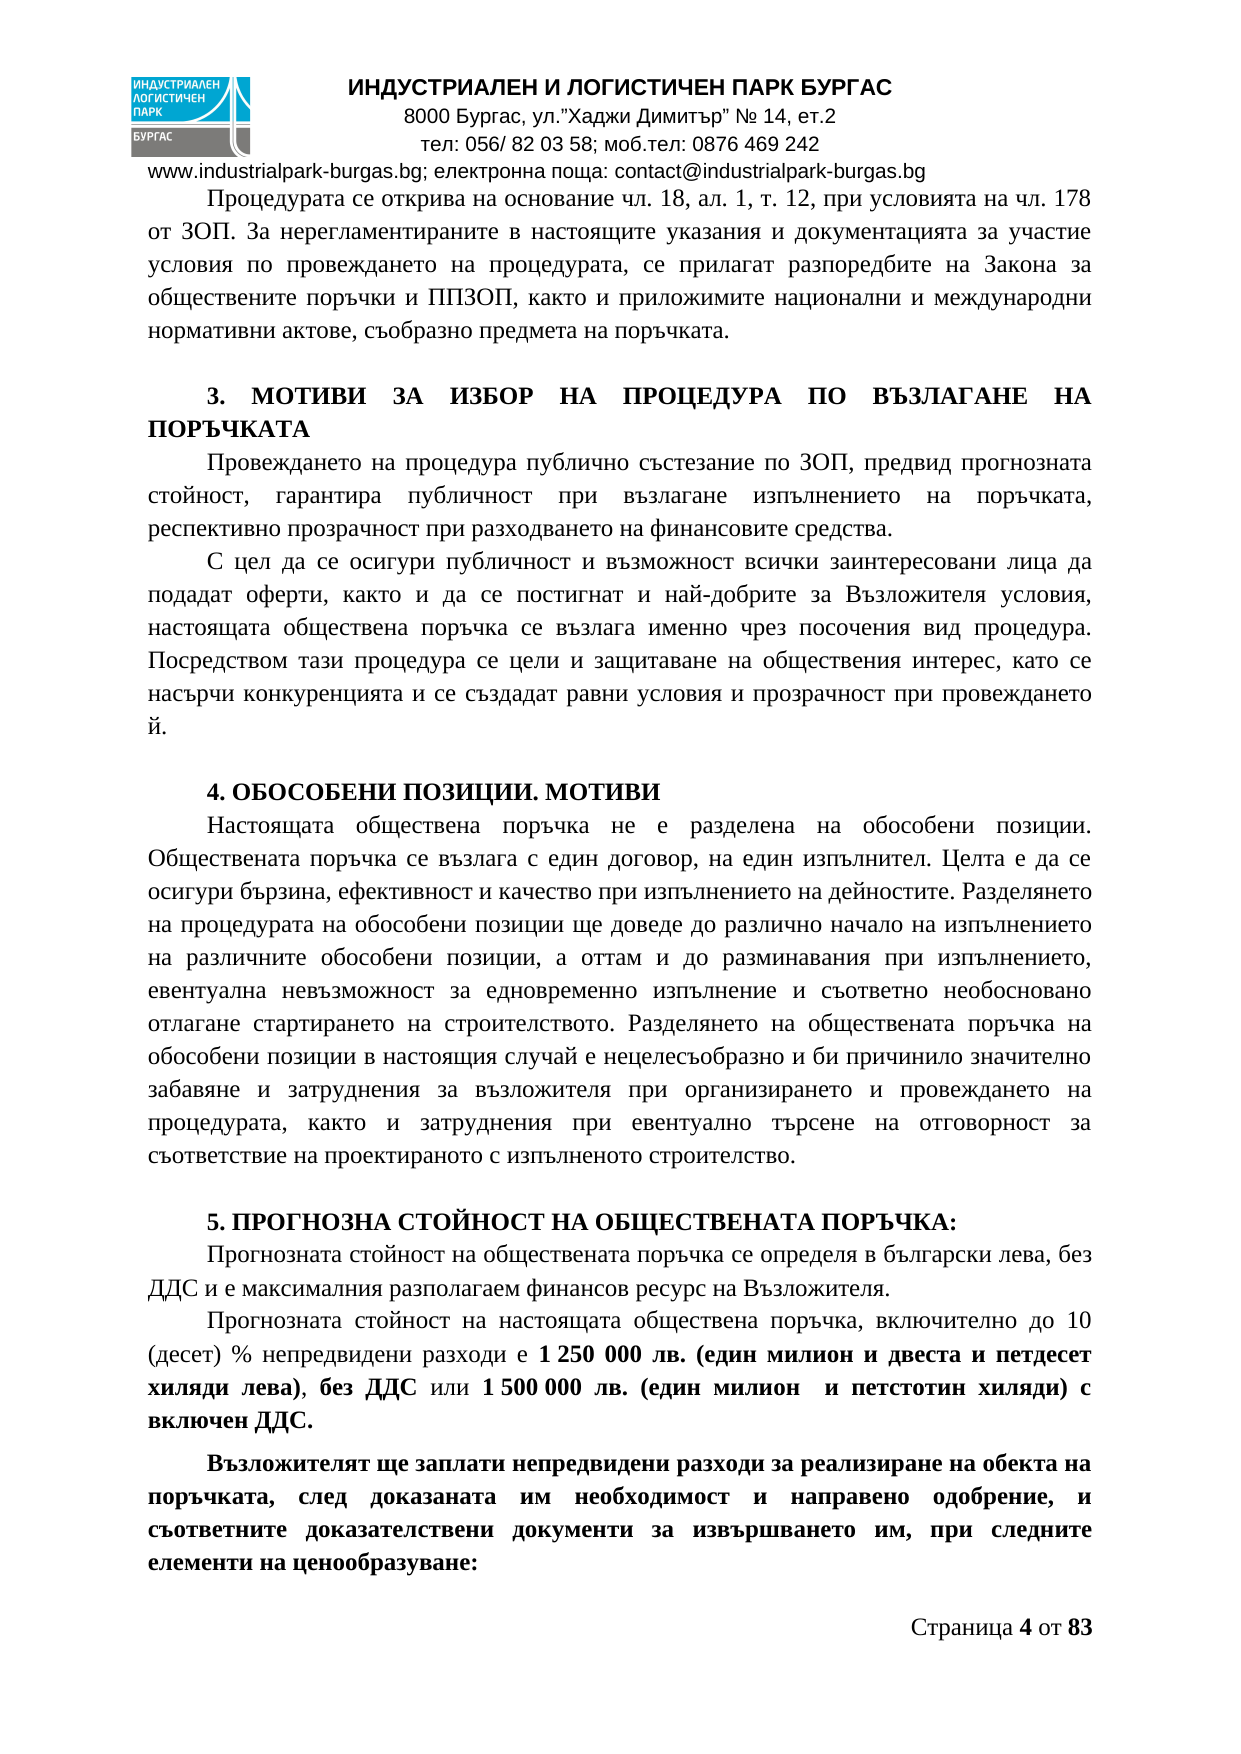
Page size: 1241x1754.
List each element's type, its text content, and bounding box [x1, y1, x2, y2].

text С цел да се осигури публичност и възможност всички заинтересовани лица да подадат оферти, както и да се постигнат и най-добрите за Възложителя условия, настоящата обществена поръчка се възлага именно чрез посочения вид процедура. Посредством тази процедура се цели и защитаване на обществения интерес, като се насърчи конкуренцията и се създадат равни условия и прозрачност при провеждането й. [148, 546, 1093, 740]
picture [131, 77, 251, 157]
text Настоящата обществена поръчка не е разделена на обособени позиции. Обществената поръчка се възлага с един договор, на един изпълнител. Целта е да се осигури бързина, ефективност и качество при изпълнението на дейностите. Разделянето на процедурата на обособени позиции ще доведе до различно начало на изпълнението на различните обособени позиции, а оттам и до разминавания при изпълнението, евентуална невъзможност за едновременно изпълнение и съответно необосновано отлагане стартирането на строителството. Разделянето на обществената поръчка на обособени позиции в настоящия случай е нецелесъобразно и би причинило значително забавяне и затруднения за възложителя при организирането и провеждането на процедурата, както и затруднения при евентуално търсене на отговорност за съответствие на проектираното с изпълненото строителство. [148, 810, 1093, 1169]
text 5. ПРОГНОЗНА СТОЙНОСТ НА ОБЩЕСТВЕНАТА ПОРЪЧКА: [148, 1207, 1093, 1235]
text Процедурата се открива на основание чл. 18, ал. 1, т. 12, при условията на чл. 178 от ЗОП. За нерегламентираните в настоящите указания и документацията за участие условия по провеждането на процедурата, се прилагат разпоредбите на Закона за обществените поръчки и ППЗОП, както и приложимите национални и международни нормативни актове, съобразно предмета на поръчката. [148, 183, 1093, 344]
text Възложителят ще заплати непредвидени разходи за реализиране на обекта на поръчката, след доказаната им необходимост и направено одобрение, и съответните доказателствени документи за извършването им, при следните елементи на ценообразуване: [148, 1448, 1093, 1576]
picture [134, 81, 143, 88]
text 4. ОБОСОБЕНИ ПОЗИЦИИ. Мотиви [148, 777, 1093, 806]
text Прогнозната стойност на настоящата обществена поръчка, включително до 10 (десет) % непредвидени разходи е 1 250 000 лв. (един милион и двеста и петдесет хиляди лева), без ДДС или 1 500 000 лв. (един милион и петстотин хиляди) с включен ДДС. [148, 1306, 1093, 1433]
text Провеждането на процедура публично състезание по ЗОП, предвид прогнозната стойност, гарантира публичност при възлагане изпълнението на поръчката, респективно прозрачност при разходването на финансовите средства. [148, 447, 1093, 542]
picture [176, 95, 185, 101]
text 3. МОТИВИ ЗА ИЗБОР НА ПРОЦЕДУРА ПО ВЪЗЛАГАНЕ НА ПОРЪЧКАТА [148, 381, 1093, 443]
text Прогнозната стойност на обществената поръчка се определя в български лева, без ДДС и е максималния разполагаем финансов ресурс на Възложителя. [148, 1239, 1093, 1301]
picture [186, 95, 193, 101]
